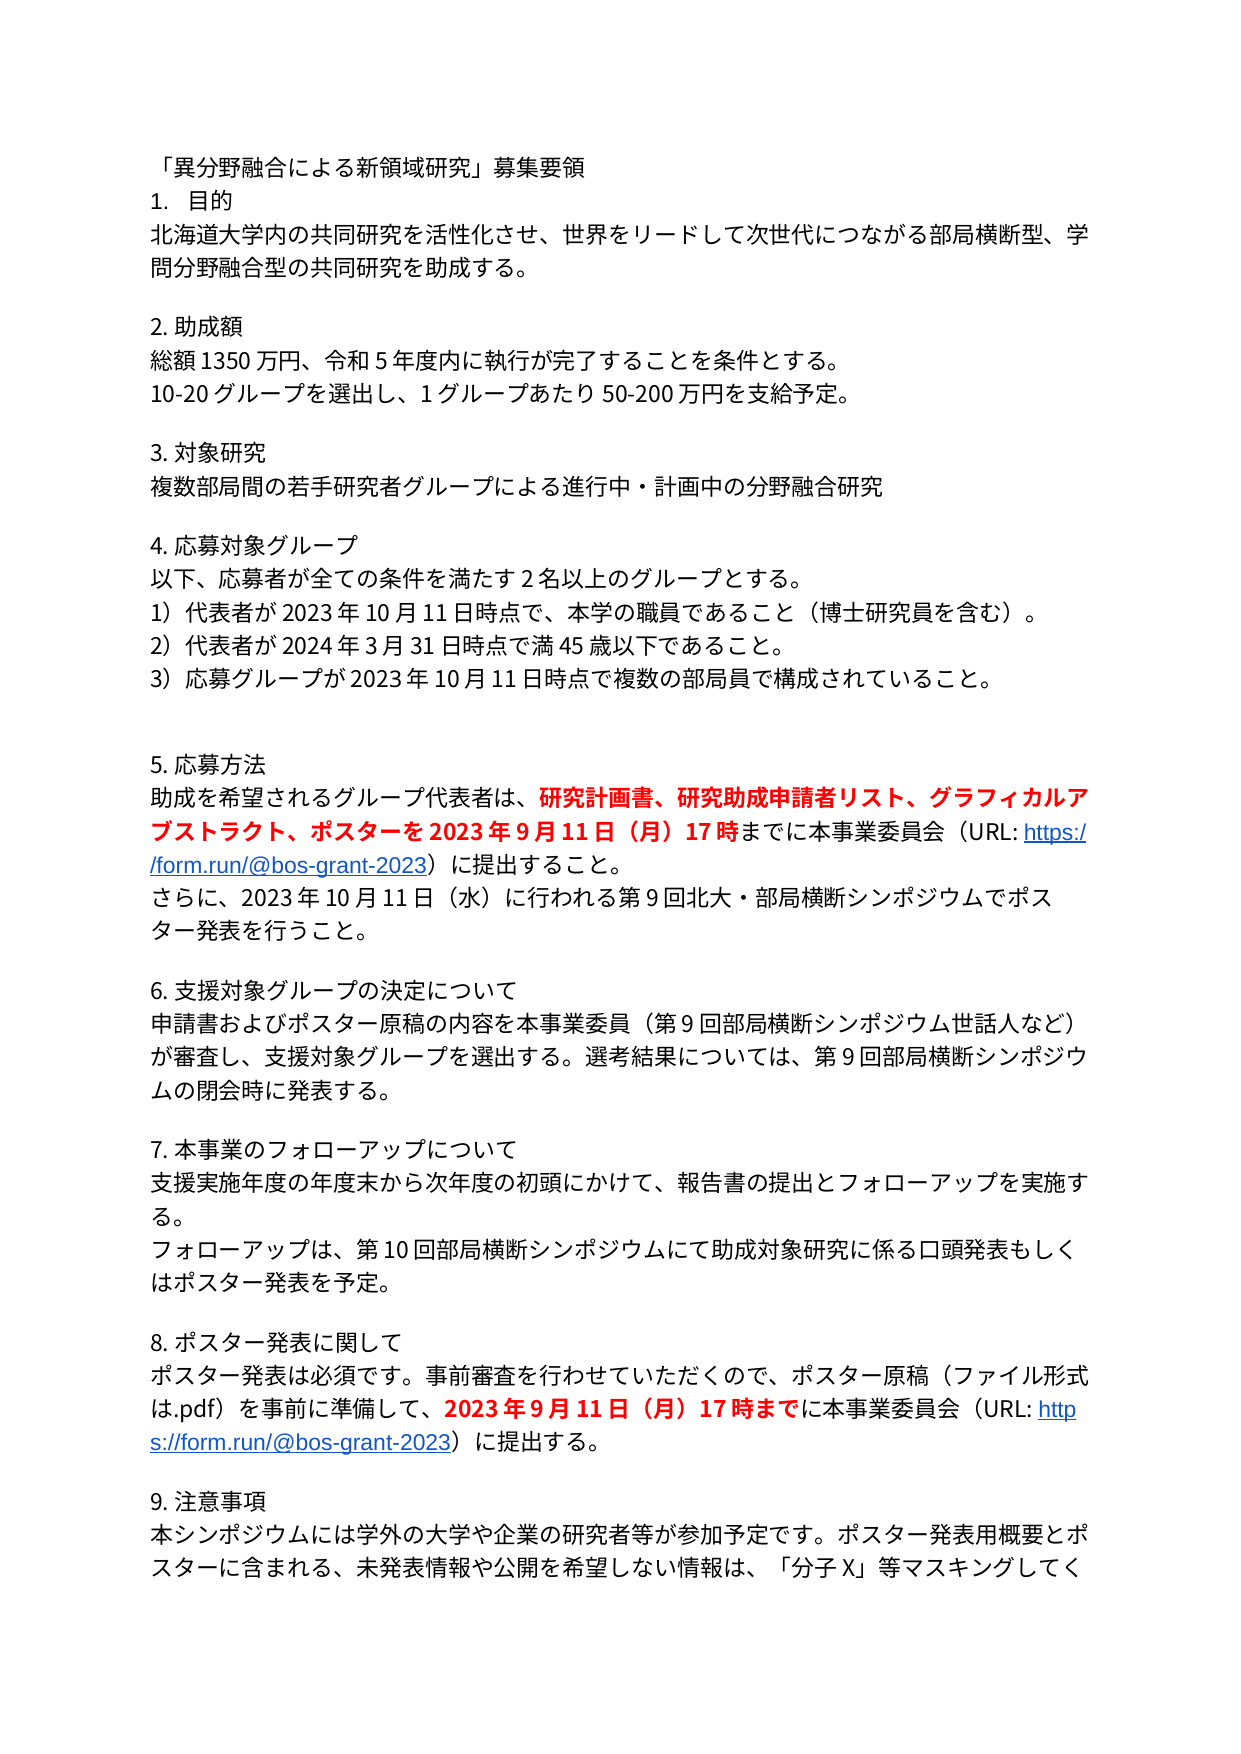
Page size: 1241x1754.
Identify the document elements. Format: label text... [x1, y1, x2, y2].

text 複数部局間の若手研究者グループによる進行中・計画中の分野融合研究 [150, 468, 1090, 502]
text 北海道大学内の共同研究を活性化させ、世界をリードして次世代につながる部局横断型、学問分野融合型の共同研究を助成する。 [150, 216, 1090, 283]
text さらに、2023年10月11日（水）に行われる第9回北大・部局横断シンポジウムでポスター発表を行うこと。 [150, 880, 1090, 946]
text 4. 応募対象グループ [150, 528, 1090, 561]
text 以下、応募者が全ての条件を満たす2名以上のグループとする。 [150, 561, 1090, 594]
list 目的 [150, 183, 1090, 216]
text 助成を希望されるグループ代表者は、研究計画書、研究助成申請者リスト、グラフィカルアブストラクト、ポスターを2023年9月11日（月）17時までに本事業委員会（URL: https://form.run/@bos-grant-2023）に提出すること。 [150, 780, 1090, 880]
text 8. ポスター発表に関して [150, 1324, 1090, 1358]
text 6. 支援対象グループの決定について [150, 973, 1090, 1006]
text 2. 助成額 [150, 309, 1090, 342]
text 10-20グループを選出し、1グループあたり50-200万円を支給予定。 [150, 376, 1090, 409]
text 1）代表者が2023年10月11日時点で、本学の職員であること（博士研究員を含む）。 [150, 594, 1090, 628]
text フォローアップは、第10回部局横断シンポジウムにて助成対象研究に係る口頭発表もしくはポスター発表を予定。 [150, 1232, 1090, 1298]
text 総額1350万円、令和5年度内に執行が完了することを条件とする。 [150, 342, 1090, 376]
text 支援実施年度の年度末から次年度の初頭にかけて、報告書の提出とフォローアップを実施する。 [150, 1165, 1090, 1232]
text 7. 本事業のフォローアップについて [150, 1132, 1090, 1165]
text 3. 対象研究 [150, 435, 1090, 468]
text 「異分野融合による新領域研究」募集要領 [150, 150, 1090, 183]
text 申請書およびポスター原稿の内容を本事業委員（第9回部局横断シンポジウム世話人など）が審査し、支援対象グループを選出する。選考結果については、第9回部局横断シンポジウムの閉会時に発表する。 [150, 1006, 1090, 1106]
text 9. 注意事項 [150, 1484, 1090, 1517]
text 5. 応募方法 [150, 747, 1090, 780]
text 3）応募グループが2023年10月11日時点で複数の部局員で構成されていること。 [150, 661, 1090, 694]
text 2）代表者が2024年3月31日時点で満45歳以下であること。 [150, 628, 1090, 661]
text ポスター発表は必須です。事前審査を行わせていただくので、ポスター原稿（ファイル形式は.pdf）を事前に準備して、2023年9月11日（月）17時までに本事業委員会（URL: https://form.run/@bos-grant-2023）に提出する。 [150, 1358, 1090, 1457]
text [150, 1517, 1090, 1583]
